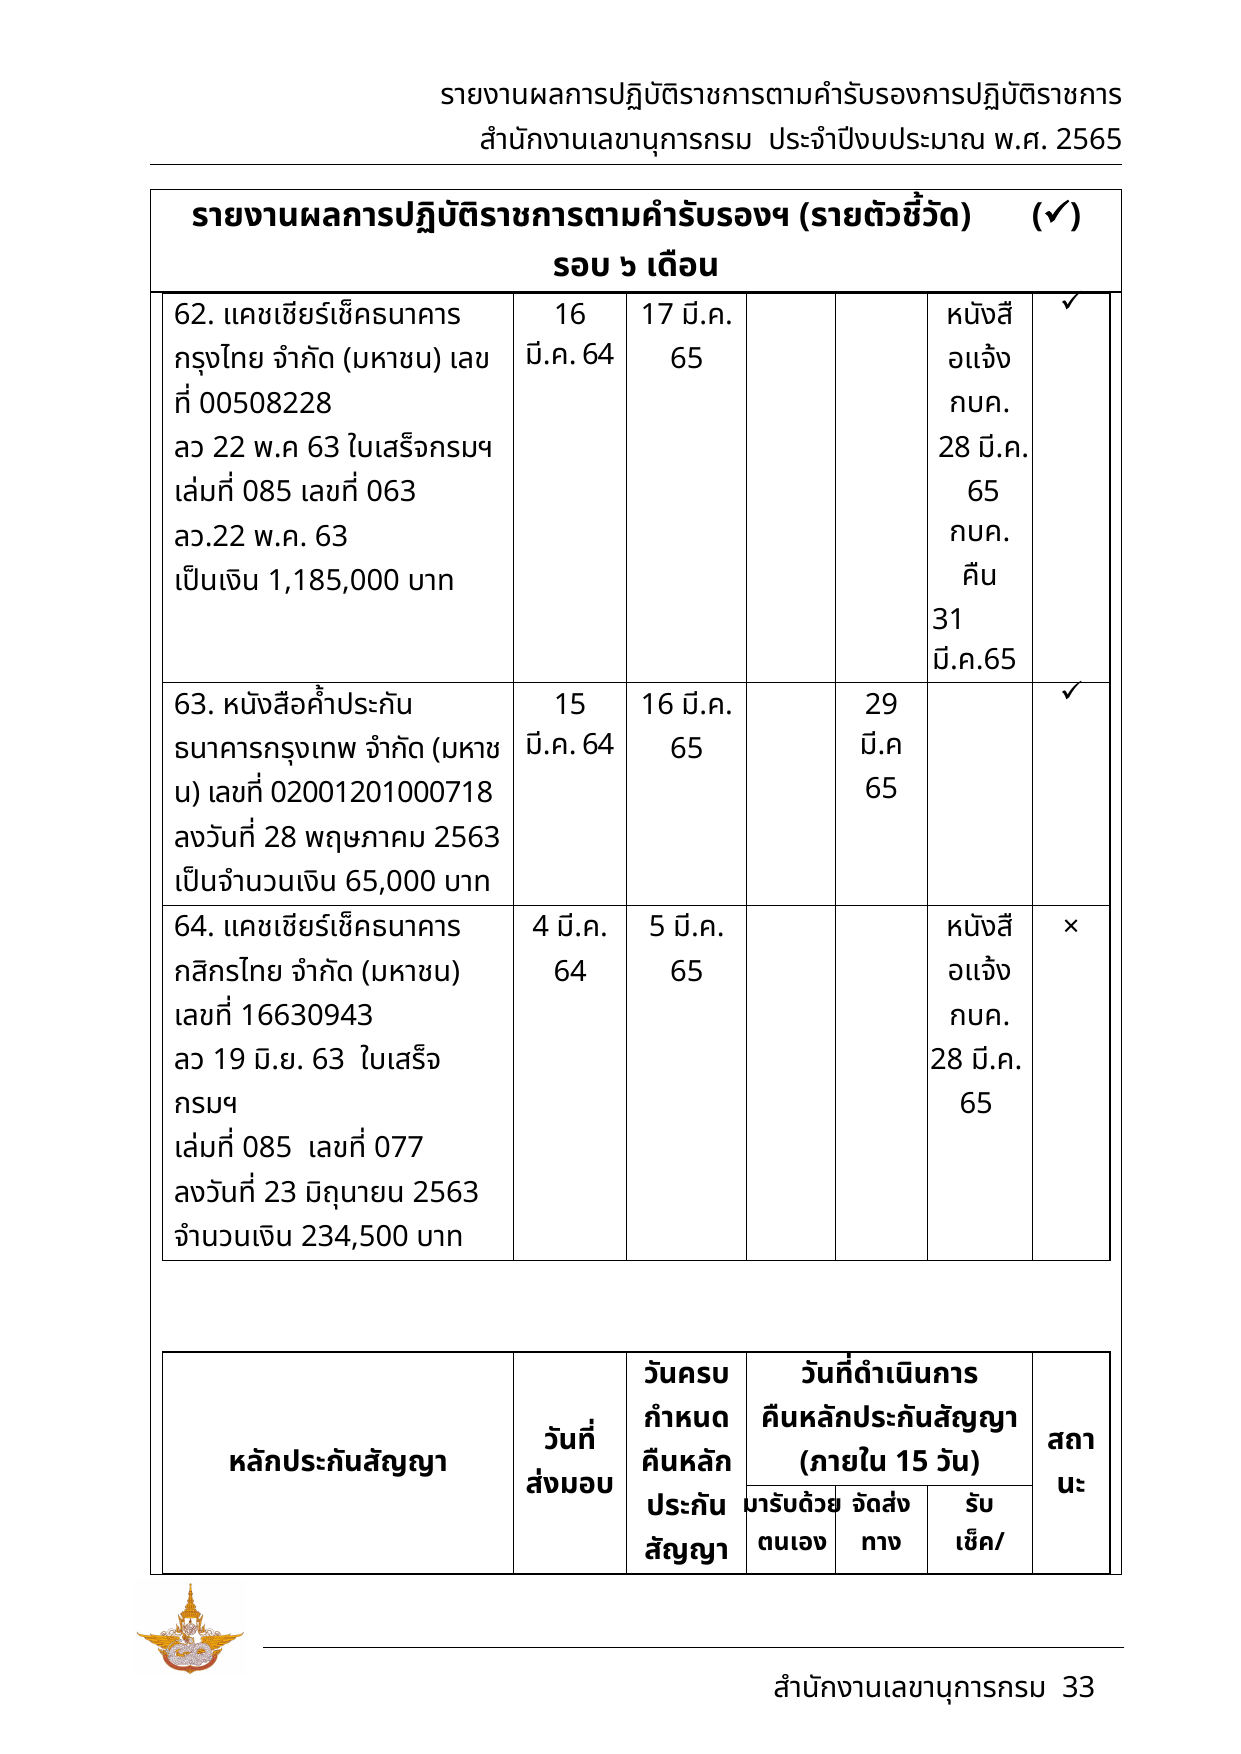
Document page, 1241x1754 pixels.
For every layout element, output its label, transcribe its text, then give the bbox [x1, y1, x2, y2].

table_header รายงานผลการปฏิบัติราชการตามคำรับรองฯ (รายตัวชี้วัด) () รอบ ๖ เดือน [151, 190, 1121, 291]
picture [132, 1579, 247, 1676]
